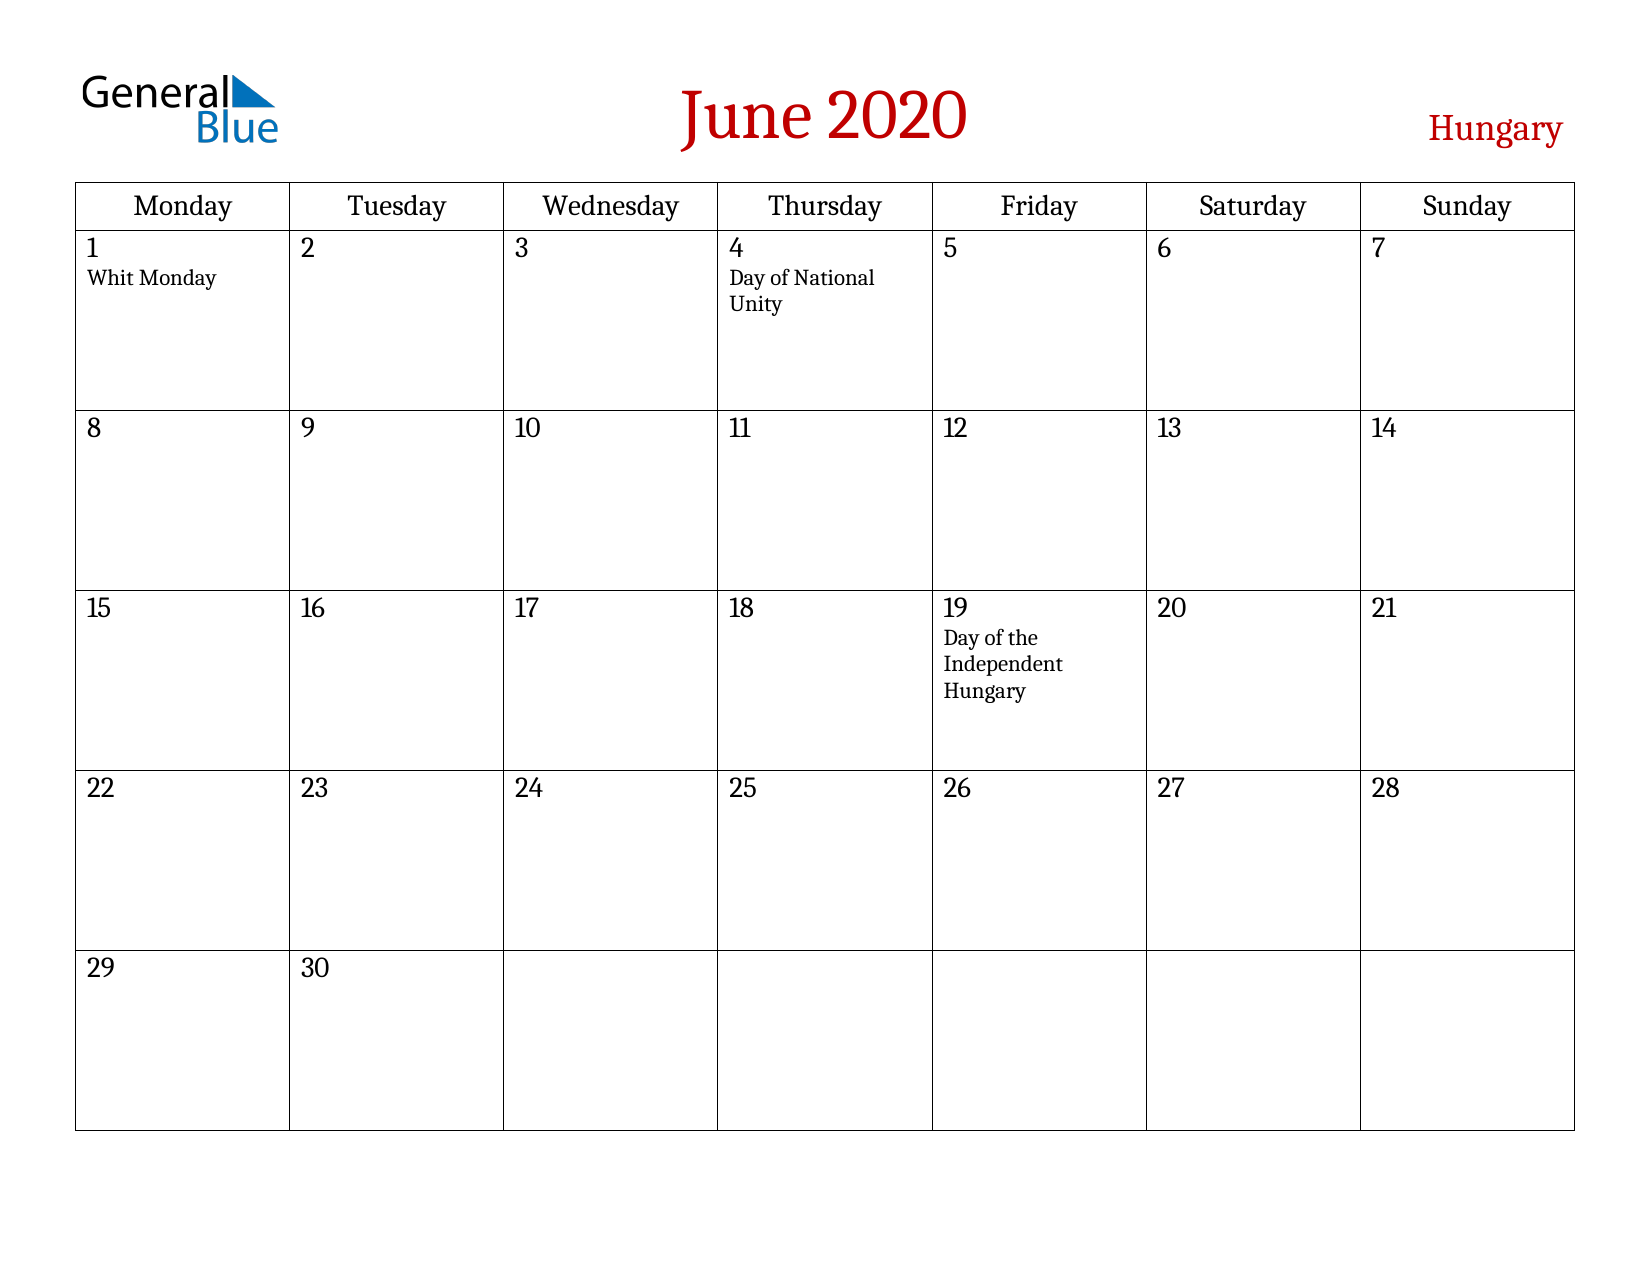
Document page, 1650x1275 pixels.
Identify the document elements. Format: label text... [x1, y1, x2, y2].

table_cell 19 [933, 591, 1146, 625]
table_cell [933, 985, 1146, 1130]
table_cell 10 [504, 411, 717, 444]
table_cell 30 [290, 951, 503, 985]
table_cell 9 [290, 411, 503, 444]
table_cell [1147, 985, 1360, 1130]
table_cell [76, 985, 289, 1130]
table_cell 27 [1147, 771, 1360, 805]
table_cell 12 [933, 411, 1146, 444]
table_cell [290, 445, 503, 590]
table_cell Thursday [718, 183, 932, 230]
table_cell [1147, 951, 1360, 985]
table_cell [933, 805, 1146, 950]
table_cell [718, 625, 932, 770]
table_cell [290, 625, 503, 770]
table_cell 1 [76, 231, 289, 264]
table_cell Day of the Independent Hungary [933, 625, 1146, 770]
table_cell 17 [504, 591, 717, 625]
table_cell [1361, 985, 1574, 1130]
table_cell [1361, 625, 1574, 770]
table_cell 23 [290, 771, 503, 805]
table_cell 20 [1147, 591, 1360, 625]
table_cell [933, 265, 1146, 410]
table_cell 5 [933, 231, 1146, 264]
table_cell [1361, 445, 1574, 590]
table_cell Whit Monday [76, 265, 289, 410]
table_cell 6 [1147, 231, 1360, 264]
table_cell 22 [76, 771, 289, 805]
table_cell 25 [718, 771, 932, 805]
table_cell [1361, 951, 1574, 985]
table_cell [76, 445, 289, 590]
table_cell 21 [1361, 591, 1574, 625]
table_header [76, 75, 503, 182]
table_cell 2 [290, 231, 503, 264]
table_cell Saturday [1147, 183, 1360, 230]
table_cell Sunday [1361, 183, 1574, 230]
table_cell Tuesday [290, 183, 503, 230]
table_cell [718, 951, 932, 985]
table_header June 2020 [504, 75, 1146, 182]
table_cell 28 [1361, 771, 1574, 805]
table_cell Friday [933, 183, 1146, 230]
table_cell [1361, 265, 1574, 410]
table_cell Monday [76, 183, 289, 230]
table_cell 7 [1361, 231, 1574, 264]
table_cell 16 [290, 591, 503, 625]
table_cell [718, 985, 932, 1130]
table_cell [290, 265, 503, 410]
table_cell [1147, 445, 1360, 590]
table_cell [504, 625, 717, 770]
table_cell [504, 985, 717, 1130]
table_cell [1147, 805, 1360, 950]
table_cell 15 [76, 591, 289, 625]
table_cell 11 [718, 411, 932, 444]
table_cell 24 [504, 771, 717, 805]
table_cell [933, 445, 1146, 590]
table_cell [290, 805, 503, 950]
table_cell [1147, 265, 1360, 410]
table_cell Wednesday [504, 183, 717, 230]
table_cell [1361, 805, 1574, 950]
table_cell [504, 951, 717, 985]
table_cell [933, 951, 1146, 985]
table_header Hungary [1146, 75, 1574, 182]
table_cell 13 [1147, 411, 1360, 444]
table_cell 18 [718, 591, 932, 625]
table_cell [290, 985, 503, 1130]
table_cell 3 [504, 231, 717, 264]
table_cell [1147, 625, 1360, 770]
table_cell [718, 805, 932, 950]
picture [82, 75, 278, 143]
table_cell [718, 445, 932, 590]
table_cell 4 [718, 231, 932, 264]
table_cell [504, 445, 717, 590]
table_cell 8 [76, 411, 289, 444]
table_cell [76, 805, 289, 950]
table_cell 29 [76, 951, 289, 985]
table_cell [504, 265, 717, 410]
table_cell [76, 625, 289, 770]
table_cell Day of National Unity [718, 265, 932, 410]
table_cell [504, 805, 717, 950]
table_cell 14 [1361, 411, 1574, 444]
table_cell 26 [933, 771, 1146, 805]
